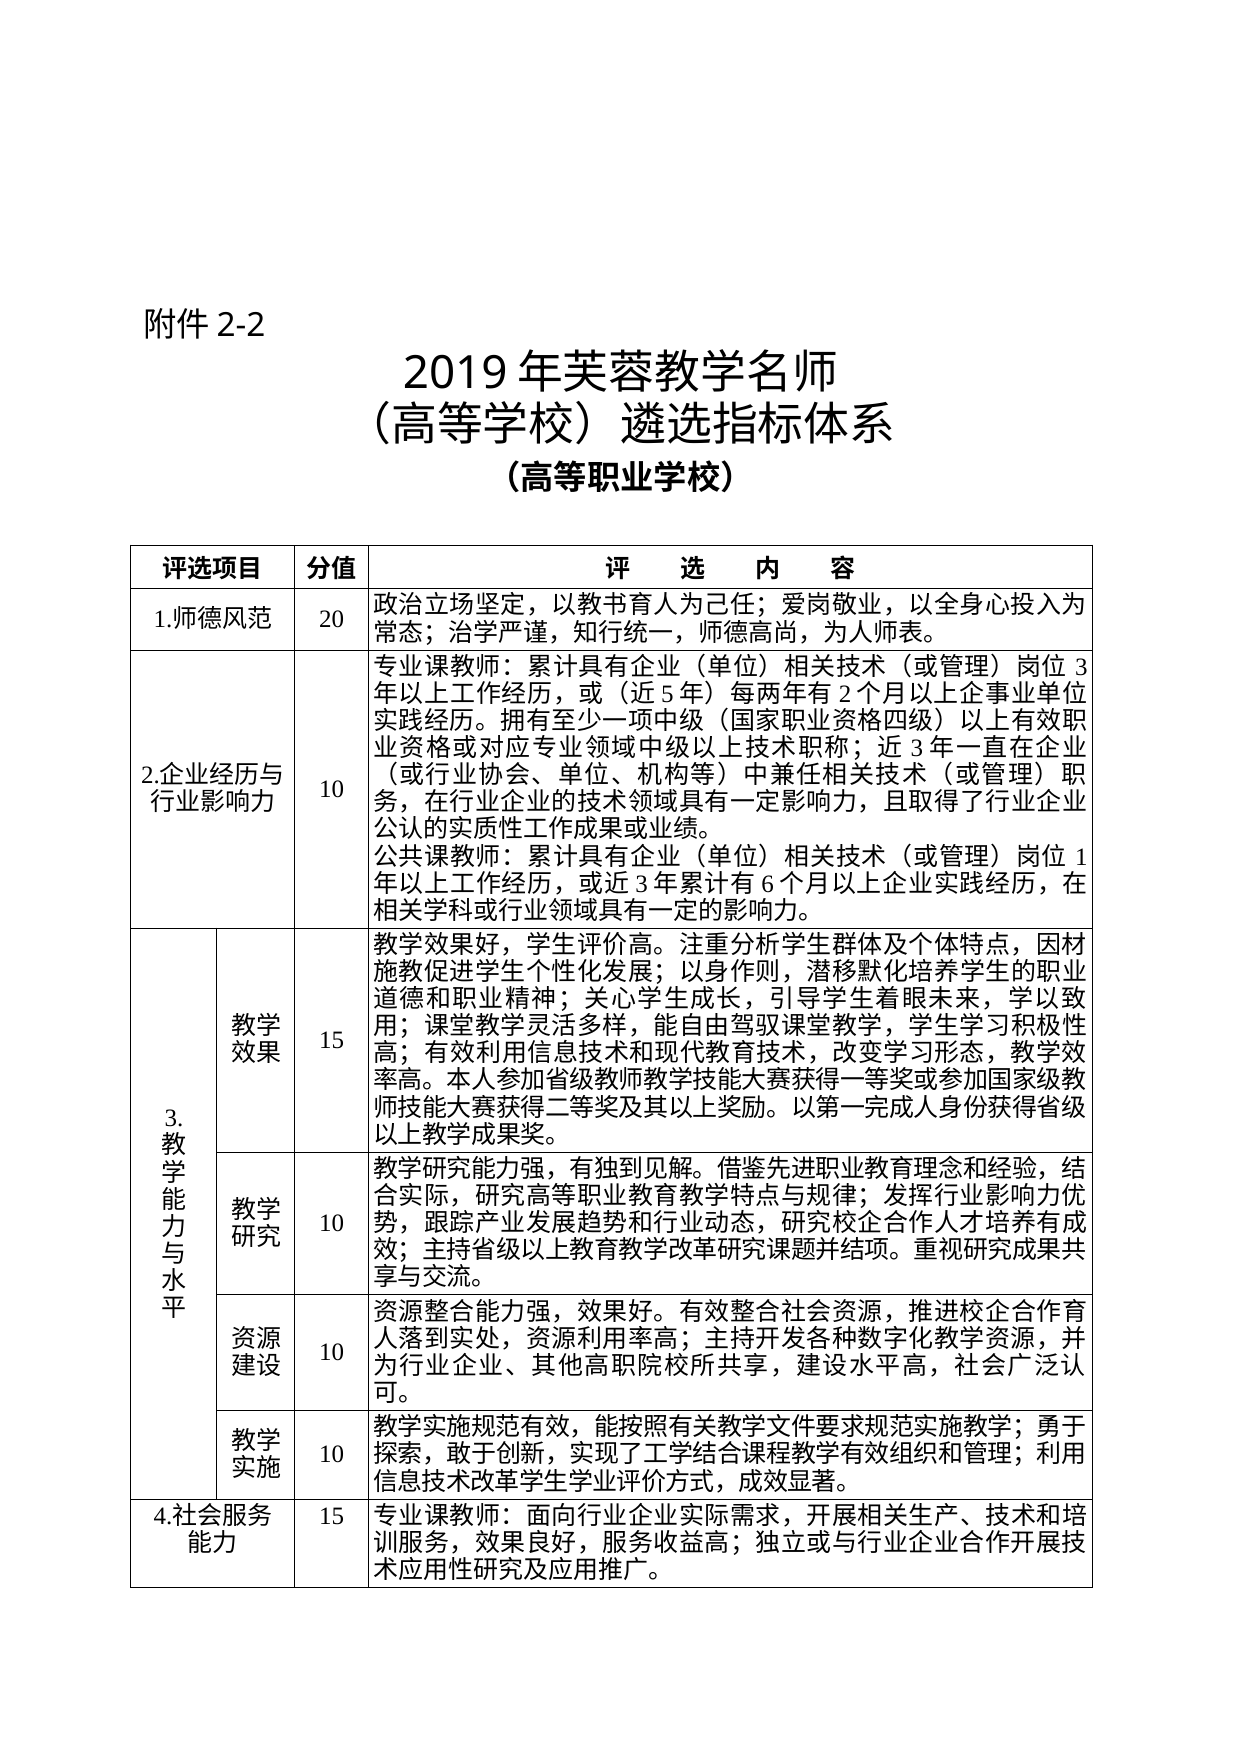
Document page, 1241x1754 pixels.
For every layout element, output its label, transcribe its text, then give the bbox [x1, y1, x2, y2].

table_cell 教学实施规范有效，能按照有关教学文件要求规范实施教学；勇于探索，敢于创新，实现了工学结合课程教学有效组织和管理；利用信息技术改革学生学业评价方式，成效显著。 [369, 1411, 1092, 1498]
table_cell 2.企业经历与行业影响力 [131, 651, 294, 928]
table_cell 10 [295, 1153, 368, 1294]
table_cell 教学研究能力强，有独到见解。借鉴先进职业教育理念和经验，结合实际，研究高等职业教育教学特点与规律；发挥行业影响力优势，跟踪产业发展趋势和行业动态，研究校企合作人才培养有成效；主持省级以上教育教学改革研究课题并结项。重视研究成果共享与交流。 [369, 1153, 1092, 1294]
table_cell 10 [295, 1295, 368, 1410]
table_cell 资源整合能力强，效果好。有效整合社会资源，推进校企合作育人落到实处，资源利用率高；主持开发各种数字化教学资源，并为行业企业、其他高职院校所共享，建设水平高，社会广泛认可。 [369, 1295, 1092, 1410]
text 2019年芙蓉教学名师 [187, 347, 1053, 399]
table_cell 15 [295, 929, 368, 1152]
table_cell 政治立场坚定，以教书育人为己任；爱岗敬业，以全身心投入为常态；治学严谨，知行统一，师德高尚，为人师表。 [369, 589, 1092, 649]
table_cell 15 [295, 1500, 368, 1587]
table_header 评 选 内 容 [369, 546, 1092, 588]
table_cell 3. 教 学 能 力 与 水 平 [131, 929, 216, 1498]
table_cell 教学 效果 [217, 929, 294, 1152]
text 附件2-2 [143, 298, 1053, 347]
table_cell 专业课教师：累计具有企业（单位）相关技术（或管理）岗位3年以上工作经历，或（近5年）每两年有2个月以上企事业单位实践经历。拥有至少一项中级（国家职业资格四级）以上有效职业资格或对应专业领域中级以上技术职称；近3年一直在企业（或行业协会、单位、机构等）中兼任相关技术（或管理）职务，在行业企业的技术领域具有一定影响力，且取得了行业企业公认的实质性工作成果或业绩。 公共课教师：累计具有企业（单位）相关技术（或管理）岗位1年以上工作经历，或近3年累计有6个月以上企业实践经历，在相关学科或行业领域具有一定的影响力。 [369, 651, 1092, 928]
table_cell 教学 实施 [217, 1411, 294, 1498]
table_cell 教学效果好，学生评价高。注重分析学生群体及个体特点，因材施教促进学生个性化发展；以身作则，潜移默化培养学生的职业道德和职业精神；关心学生成长，引导学生着眼未来，学以致用；课堂教学灵活多样，能自由驾驭课堂教学，学生学习积极性高；有效利用信息技术和现代教育技术，改变学习形态，教学效率高。本人参加省级教师教学技能大赛获得一等奖或参加国家级教师技能大赛获得二等奖及其以上奖励。以第一完成人身份获得省级以上教学成果奖。 [369, 929, 1092, 1152]
table_cell 教学 研究 [217, 1153, 294, 1294]
table_cell 20 [295, 589, 368, 649]
text （高等学校）遴选指标体系 [187, 399, 1053, 451]
table_cell 10 [295, 651, 368, 928]
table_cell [369, 1500, 1092, 1587]
table_cell 资源 建设 [217, 1295, 294, 1410]
text （高等职业学校） [187, 451, 1053, 499]
table_header 分值 [295, 546, 368, 588]
table_cell 1.师德风范 [131, 589, 294, 649]
table_cell 10 [295, 1411, 368, 1498]
table_cell 4.社会服务 能力 [131, 1500, 294, 1587]
table_header 评选项目 [131, 546, 294, 588]
